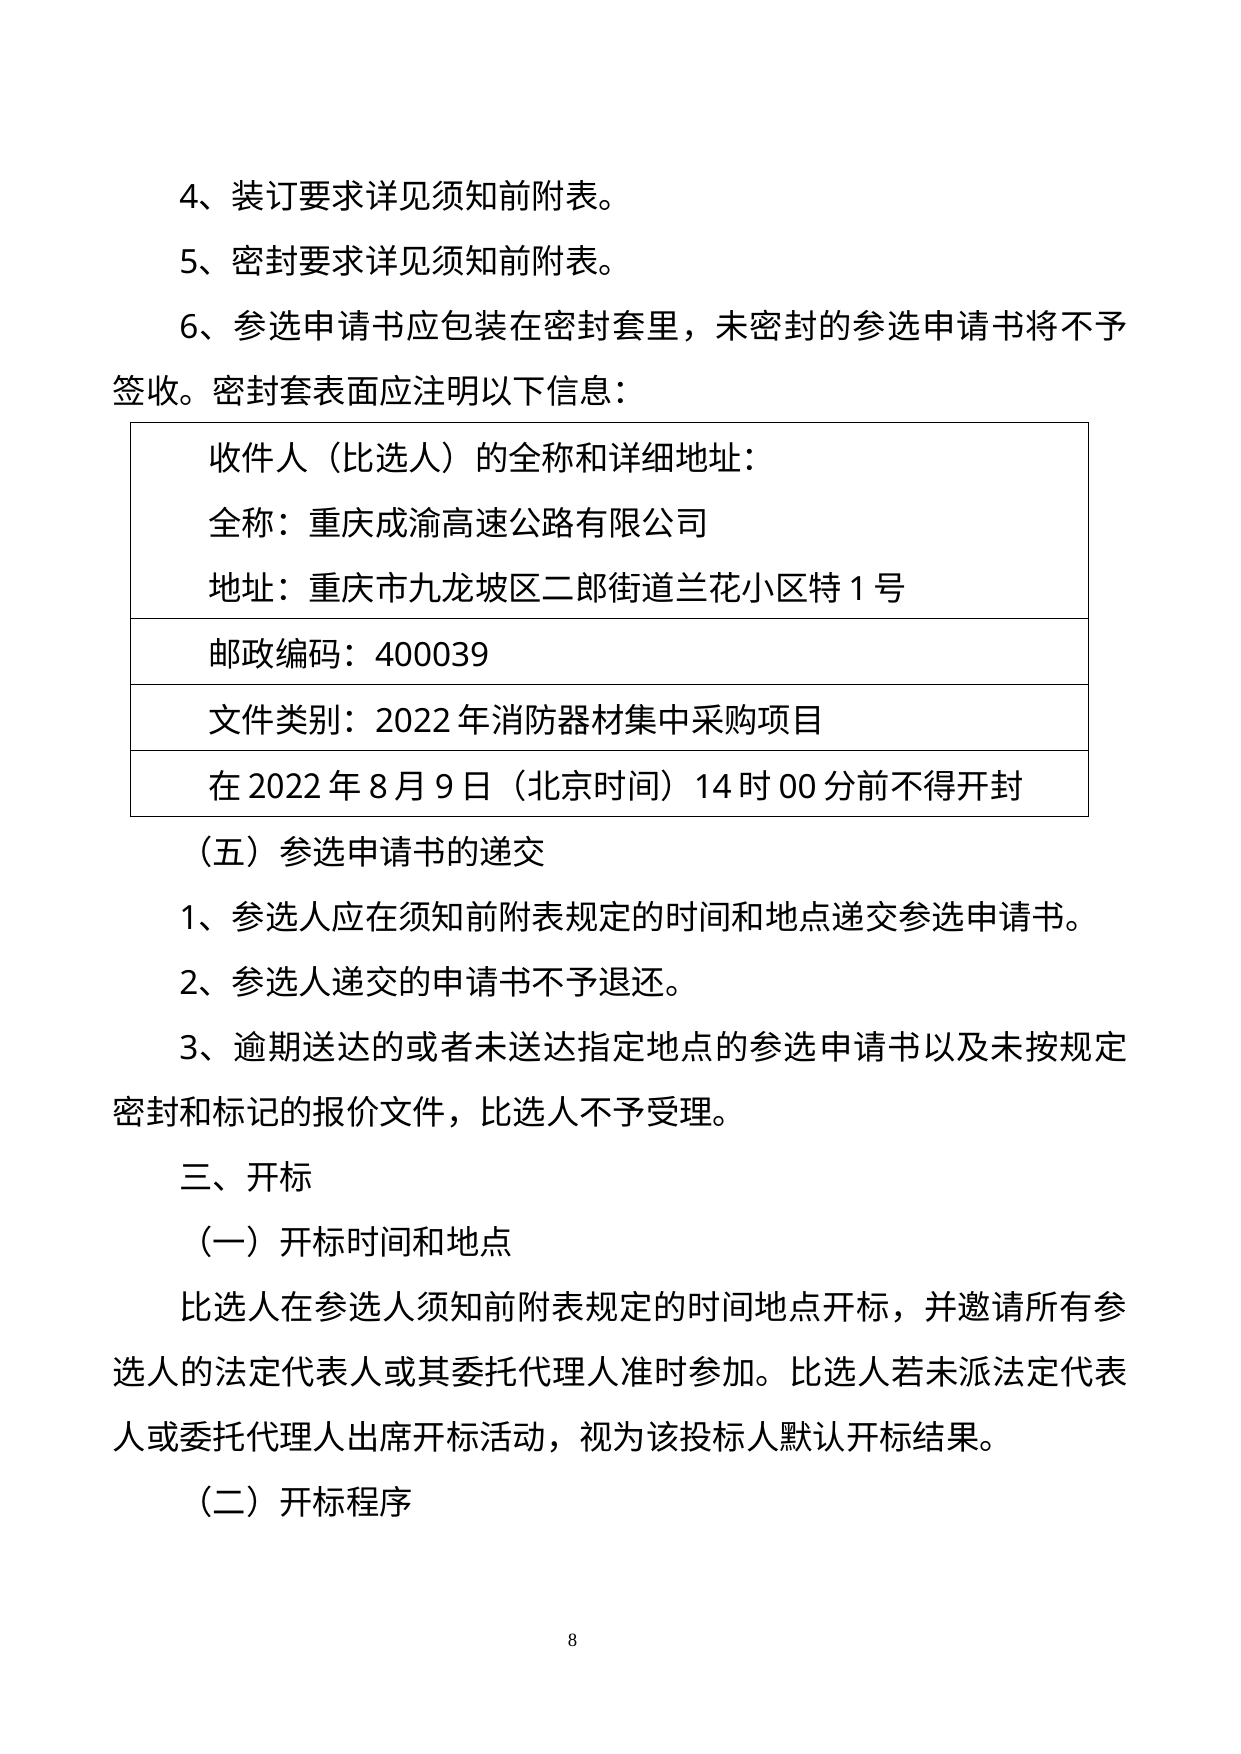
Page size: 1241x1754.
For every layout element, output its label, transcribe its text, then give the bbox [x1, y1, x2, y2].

table_cell 在2022年8月9日（北京时间）14时00分前不得开封 [131, 751, 1088, 816]
text （一）开标时间和地点 [112, 1207, 1128, 1272]
text 3、逾期送达的或者未送达指定地点的参选申请书以及未按规定密封和标记的报价文件，比选人不予受理。 [112, 1012, 1128, 1142]
table_cell 邮政编码：400039 [131, 619, 1088, 684]
text 三、开标 [112, 1142, 1128, 1207]
text 比选人在参选人须知前附表规定的时间地点开标，并邀请所有参选人的法定代表人或其委托代理人准时参加。比选人若未派法定代表人或委托代理人出席开标活动，视为该投标人默认开标结果。 [112, 1272, 1128, 1467]
text 5、密封要求详见须知前附表。 [112, 227, 1128, 292]
text （二）开标程序 [112, 1467, 1128, 1532]
text 1、参选人应在须知前附表规定的时间和地点递交参选申请书。 [112, 882, 1128, 947]
table_header 收件人（比选人）的全称和详细地址： 全称：重庆成渝高速公路有限公司 地址：重庆市九龙坡区二郎街道兰花小区特1号 [131, 423, 1088, 618]
table_cell 文件类别：2022年消防器材集中采购项目 [131, 685, 1088, 750]
text （五）参选申请书的递交 [112, 817, 1128, 882]
text 4、装订要求详见须知前附表。 [112, 162, 1128, 227]
text 6、参选申请书应包装在密封套里，未密封的参选申请书将不予签收。密封套表面应注明以下信息： [112, 292, 1128, 422]
text 2、参选人递交的申请书不予退还。 [112, 947, 1128, 1012]
